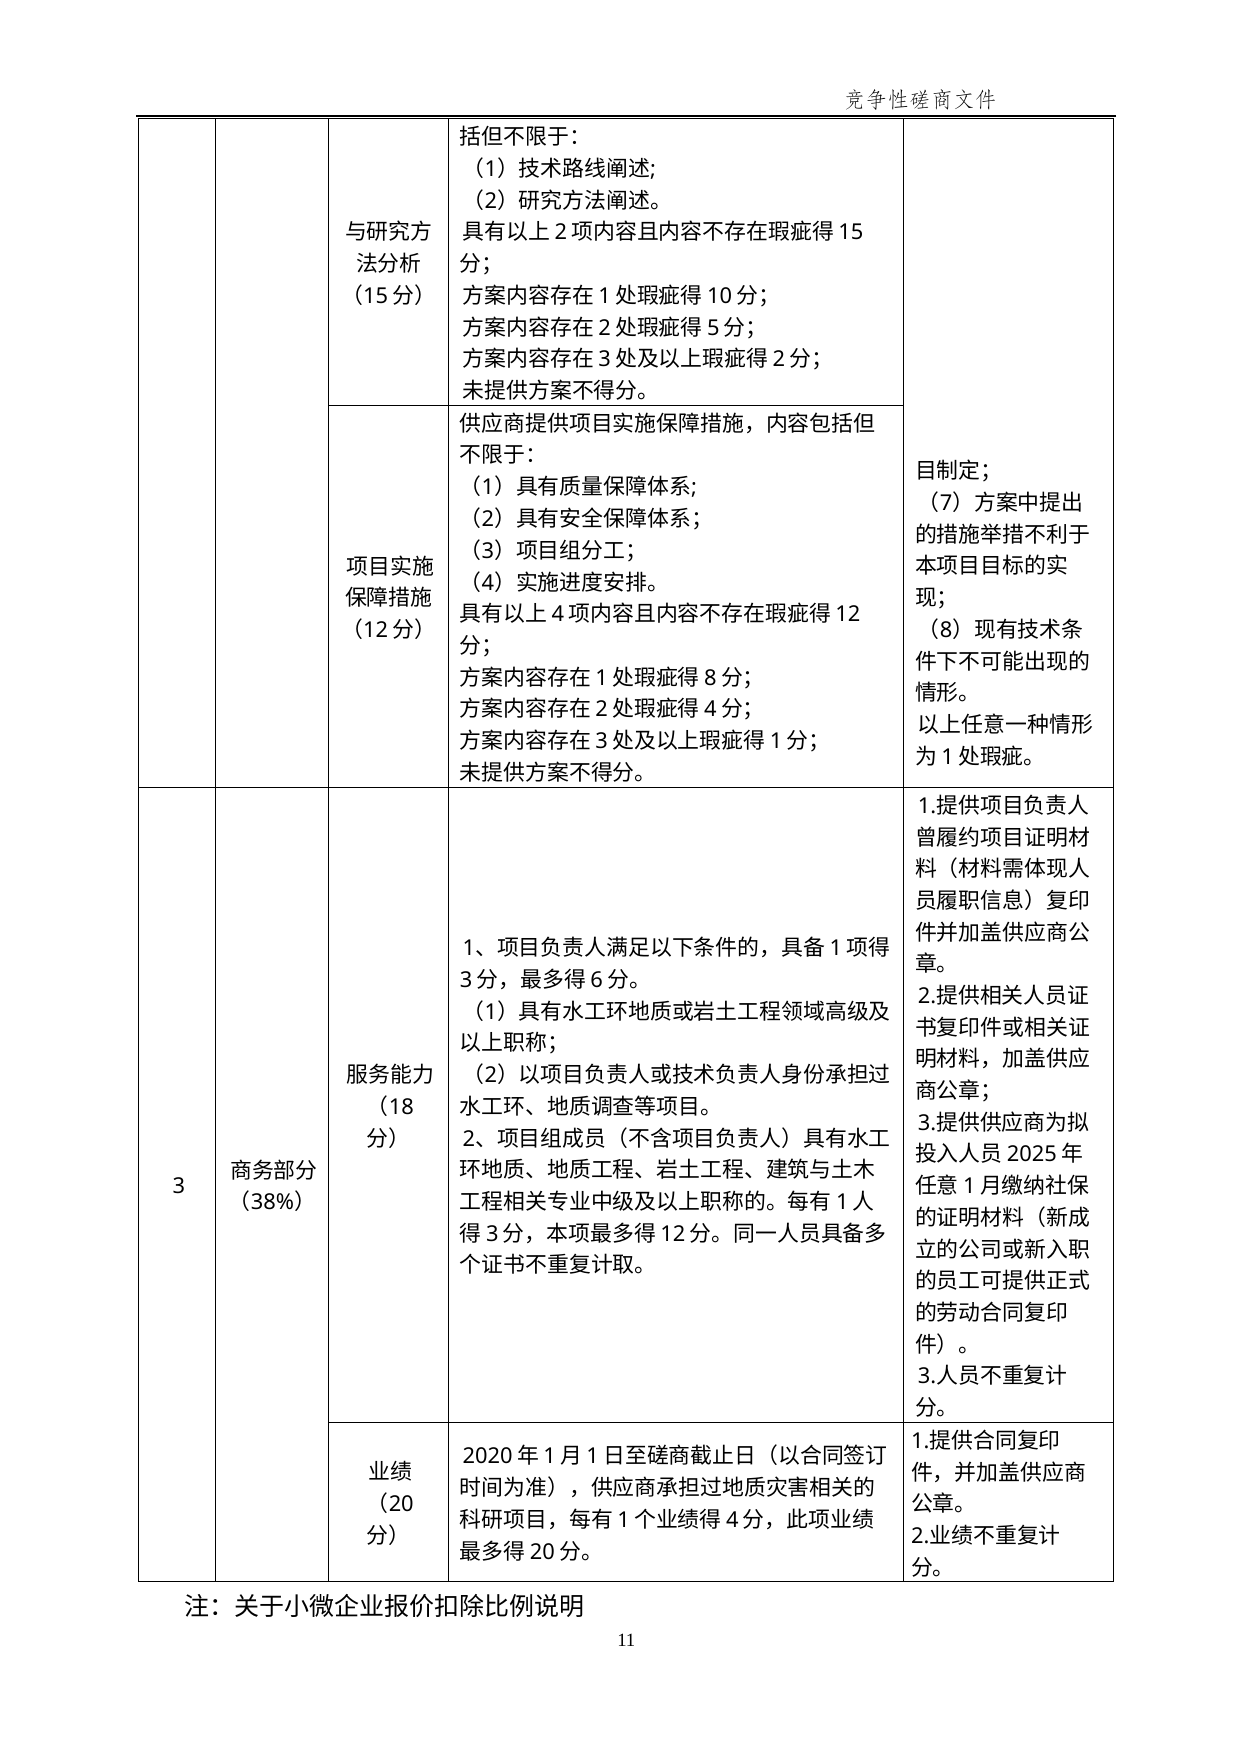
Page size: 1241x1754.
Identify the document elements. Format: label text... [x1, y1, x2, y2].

table_cell 商务部分（38%） [216, 788, 328, 1581]
table_cell 3 [139, 788, 215, 1581]
table_cell 供应商提供项目实施保障措施，内容包括但不限于： （1）具有质量保障体系; （2）具有安全保障体系； （3）项目组分工； （4）实施进度安排。 具有以上4项内容且内容不存在瑕疵得12分； 方案内容存在1处瑕疵得8分； 方案内容存在2处瑕疵得4分； 方案内容存在3处及以上瑕疵得1分； 未提供方案不得分。 [449, 406, 903, 787]
table_cell 1.提供合同复印件，并加盖供应商公章。 2.业绩不重复计分。 [904, 1423, 1113, 1581]
table_cell 项目实施保障措施（12分） [329, 406, 448, 787]
text 注：关于小微企业报价扣除比例说明 [136, 1582, 1116, 1624]
table_cell 业绩 （20分） [329, 1423, 448, 1581]
table_cell 1.提供项目负责人曾履约项目证明材料（材料需体现人员履职信息）复印件并加盖供应商公章。 2.提供相关人员证书复印件或相关证明材料，加盖供应商公章； 3.提供供应商为拟投入人员2025年任意1月缴纳社保的证明材料（新成立的公司或新入职的员工可提供正式的劳动合同复印件）。 3.人员不重复计分。 [904, 788, 1113, 1422]
table_cell 服务能力 （18分） [329, 788, 448, 1422]
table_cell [449, 119, 903, 405]
table_cell 2020年1月1日至磋商截止日（以合同签订时间为准），供应商承担过地质灾害相关的科研项目，每有1个业绩得4分，此项业绩最多得20分。 [449, 1423, 903, 1581]
table_cell 技术路线与研究方法分析（15分） [329, 119, 448, 405]
table_cell 1、项目负责人满足以下条件的，具备1项得3分，最多得6分。 （1）具有水工环地质或岩土工程领域高级及以上职称； （2）以项目负责人或技术负责人身份承担过水工环、地质调查等项目。 2、项目组成员（不含项目负责人）具有水工环地质、地质工程、岩土工程、建筑与土木工程相关专业中级及以上职称的。每有1人得3分，本项最多得12分。同一人员具备多个证书不重复计取。 [449, 788, 903, 1422]
